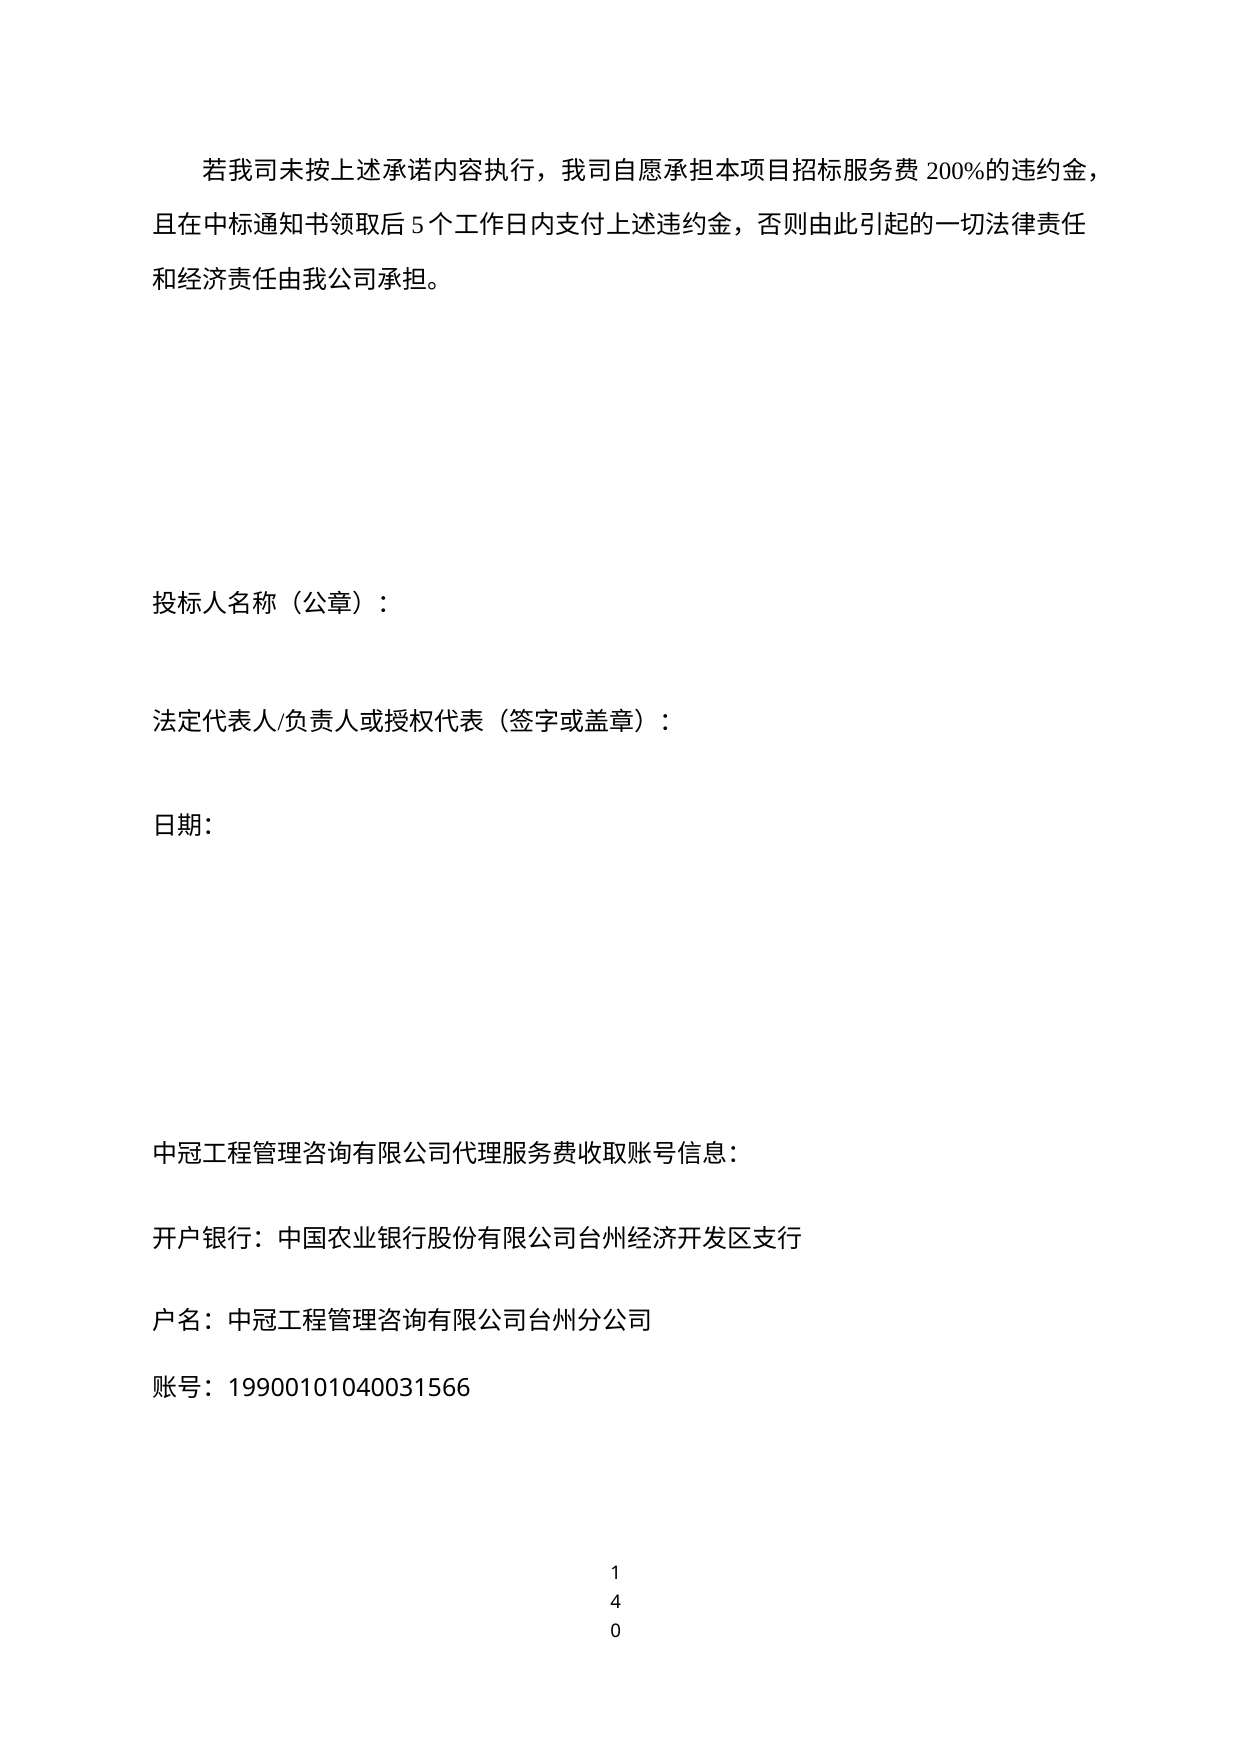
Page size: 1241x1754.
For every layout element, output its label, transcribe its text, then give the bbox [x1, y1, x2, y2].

text 账号：19900101040031566 [152, 1368, 1088, 1404]
text 日期： [152, 805, 1049, 841]
text 法定代表人/负责人或授权代表（签字或盖章）： [152, 687, 1088, 752]
text 若我司未按上述承诺内容执行，我司自愿承担本项目招标服务费200%的违约金，且在中标通知书领取后5个工作日内支付上述违约金，否则由此引起的一切法律责任和经济责任由我公司承担。 [152, 150, 1088, 295]
text 户名：中冠工程管理咨询有限公司台州分公司 [152, 1286, 1088, 1351]
text 中冠工程管理咨询有限公司代理服务费收取账号信息： [152, 1133, 1088, 1170]
text 开户银行：中国农业银行股份有限公司台州经济开发区支行 [152, 1204, 1088, 1269]
text 投标人名称（公章）： [152, 569, 1088, 634]
